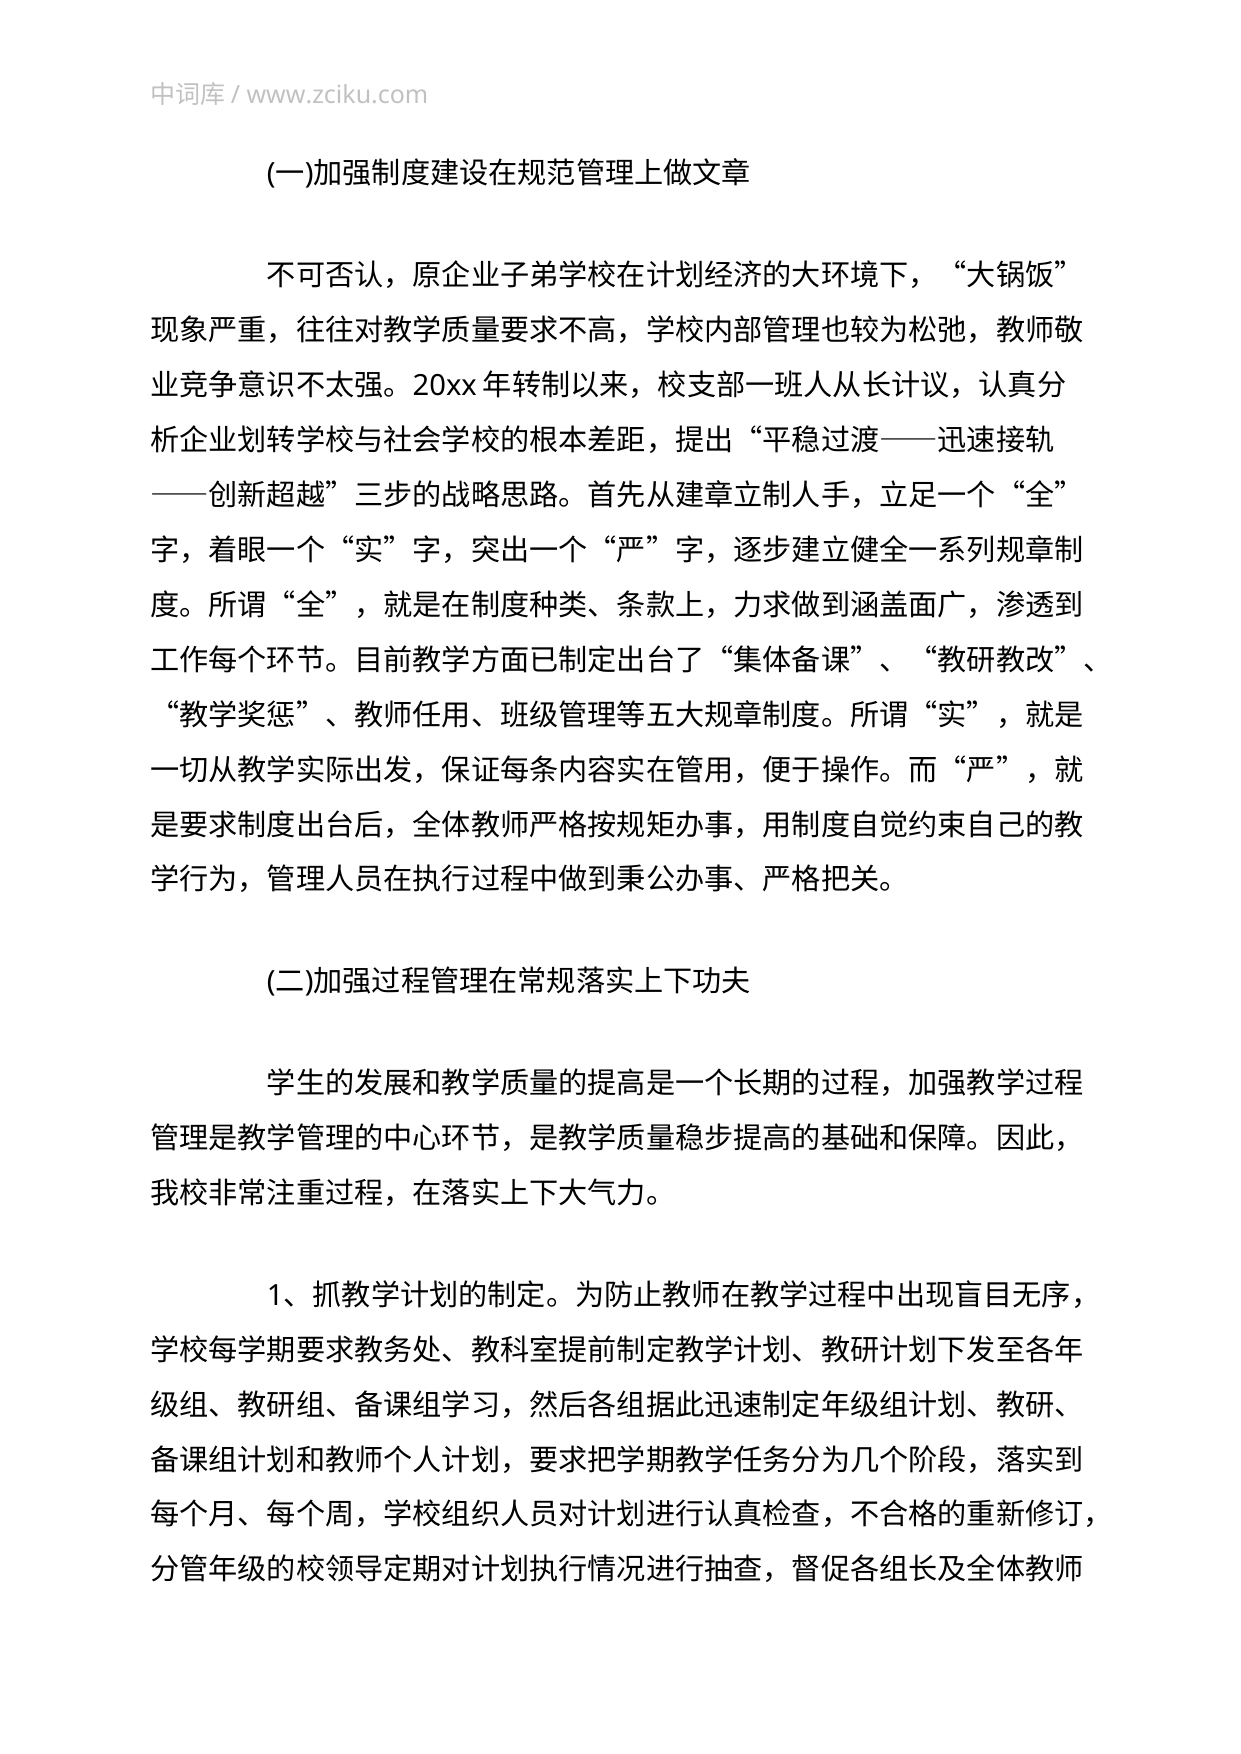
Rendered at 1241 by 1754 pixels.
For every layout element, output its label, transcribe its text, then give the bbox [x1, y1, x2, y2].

text (二)加强过程管理在常规落实上下功夫 [150, 958, 1090, 1000]
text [150, 1271, 1090, 1588]
text 不可否认，原企业子弟学校在计划经济的大环境下，“大锅饭”现象严重，往往对教学质量要求不高，学校内部管理也较为松弛，教师敬业竞争意识不太强。20xx年转制以来，校支部一班人从长计议，认真分析企业划转学校与社会学校的根本差距，提出“平稳过渡——迅速接轨——创新超越”三步的战略思路。首先从建章立制人手，立足一个“全”字，着眼一个“实”字，突出一个“严”字，逐步建立健全一系列规章制度。所谓“全”，就是在制度种类、条款上，力求做到涵盖面广，渗透到工作每个环节。目前教学方面已制定出台了“集体备课”、“教研教改”、“教学奖惩”、教师任用、班级管理等五大规章制度。所谓“实”，就是一切从教学实际出发，保证每条内容实在管用，便于操作。而“严”，就是要求制度出台后，全体教师严格按规矩办事，用制度自觉约束自己的教学行为，管理人员在执行过程中做到秉公办事、严格把关。 [150, 252, 1090, 898]
text (一)加强制度建设在规范管理上做文章 [150, 150, 1090, 192]
text 学生的发展和教学质量的提高是一个长期的过程，加强教学过程管理是教学管理的中心环节，是教学质量稳步提高的基础和保障。因此，我校非常注重过程，在落实上下大气力。 [150, 1060, 1090, 1212]
